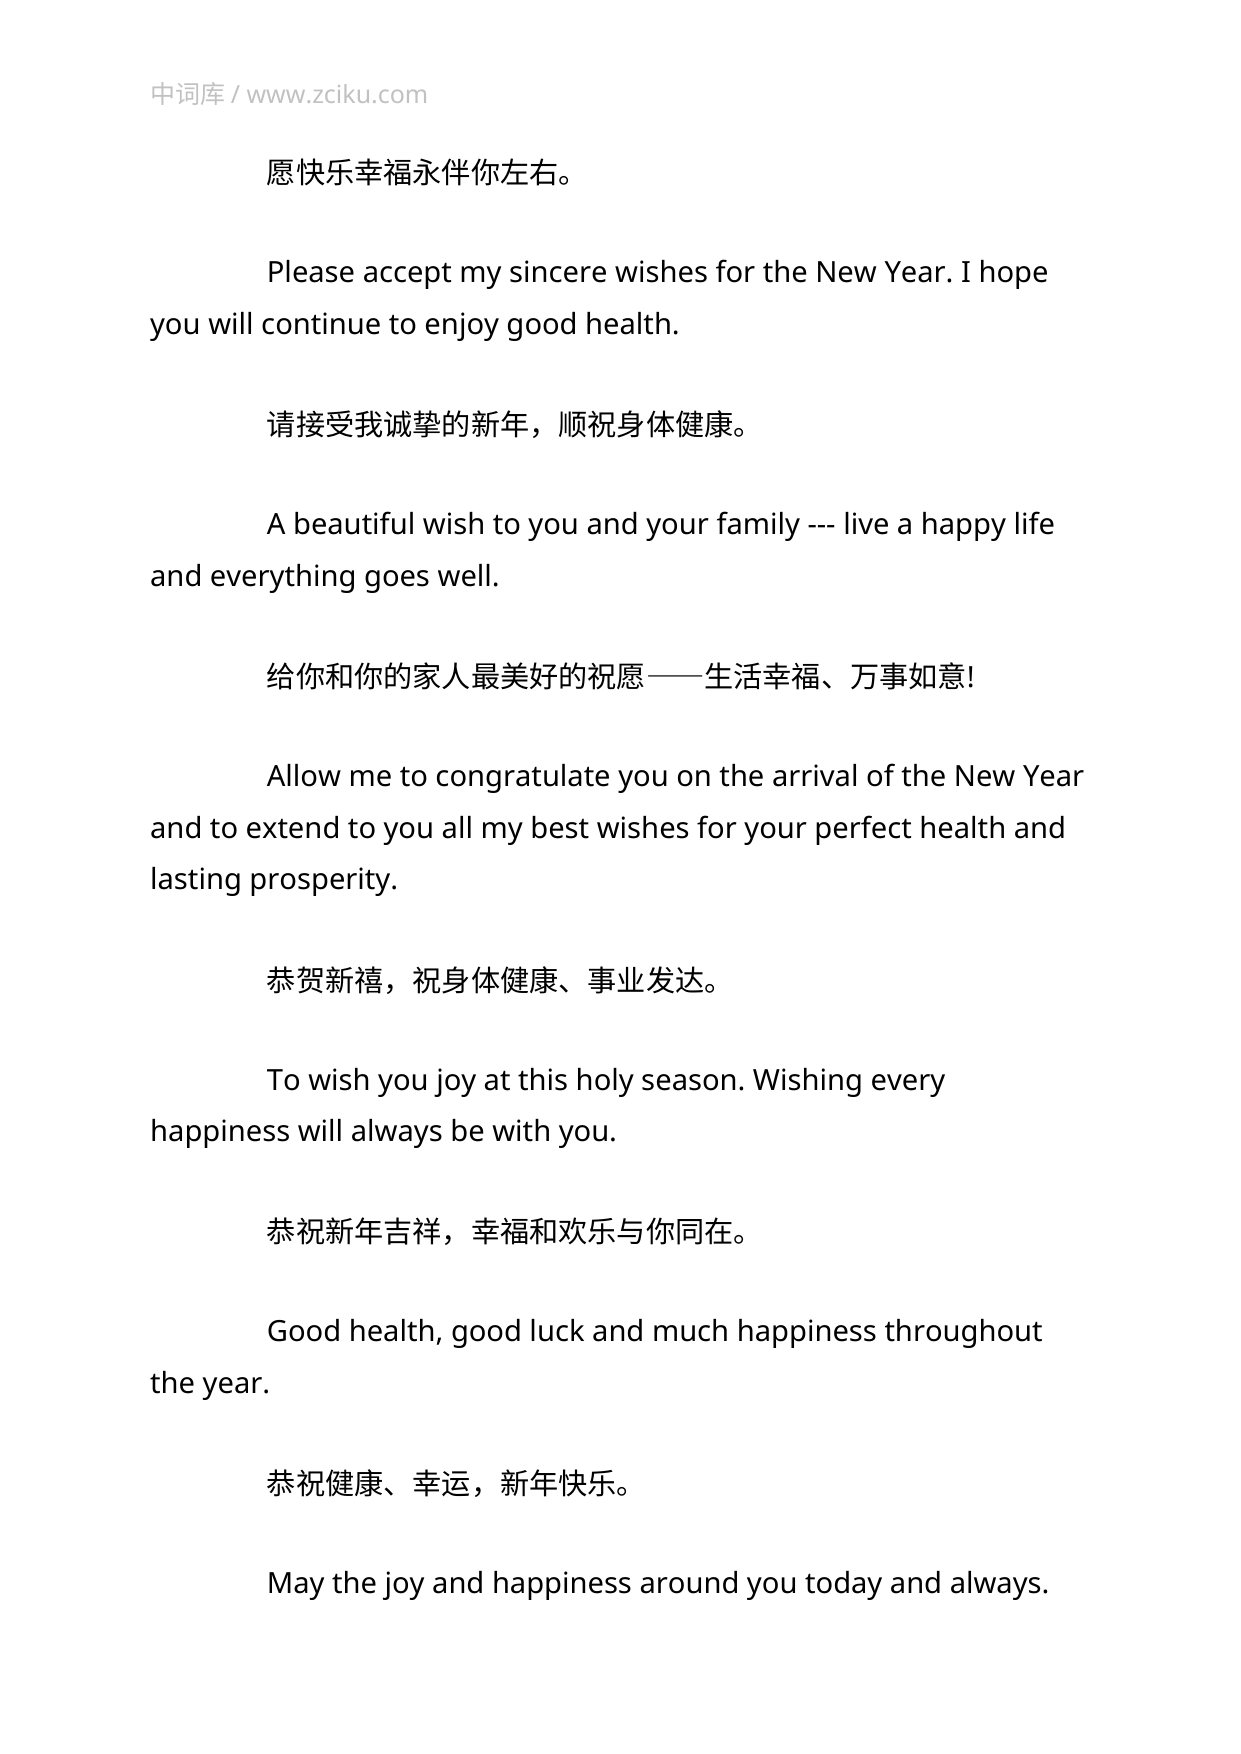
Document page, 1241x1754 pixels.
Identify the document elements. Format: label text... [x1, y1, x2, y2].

text May the joy and happiness around you today and always. [150, 1562, 1090, 1602]
text 请接受我诚挚的新年，顺祝身体健康。 [150, 402, 1090, 444]
text Good health, good luck and much happiness throughout the year. [150, 1311, 1090, 1402]
text 给你和你的家人最美好的祝愿——生活幸福、万事如意! [150, 653, 1090, 696]
text 愿快乐幸福永伴你左右。 [150, 150, 1090, 192]
text Allow me to congratulate you on the arrival of the New Year and to extend to you all my best wishes for your perfect health and lasting prosperity. [150, 756, 1090, 898]
text To wish you joy at this holy season. Wishing every happiness will always be with you. [150, 1059, 1090, 1150]
text 恭祝健康、幸运，新年快乐。 [150, 1461, 1090, 1503]
text A beautiful wish to you and your family --- live a happy life and everything goes well. [150, 503, 1090, 595]
text 恭祝新年吉祥，幸福和欢乐与你同在。 [150, 1209, 1090, 1251]
text Please accept my sincere wishes for the New Year. I hope you will continue to enjoy good health. [150, 252, 1090, 343]
text 恭贺新禧，祝身体健康、事业发达。 [150, 957, 1090, 999]
